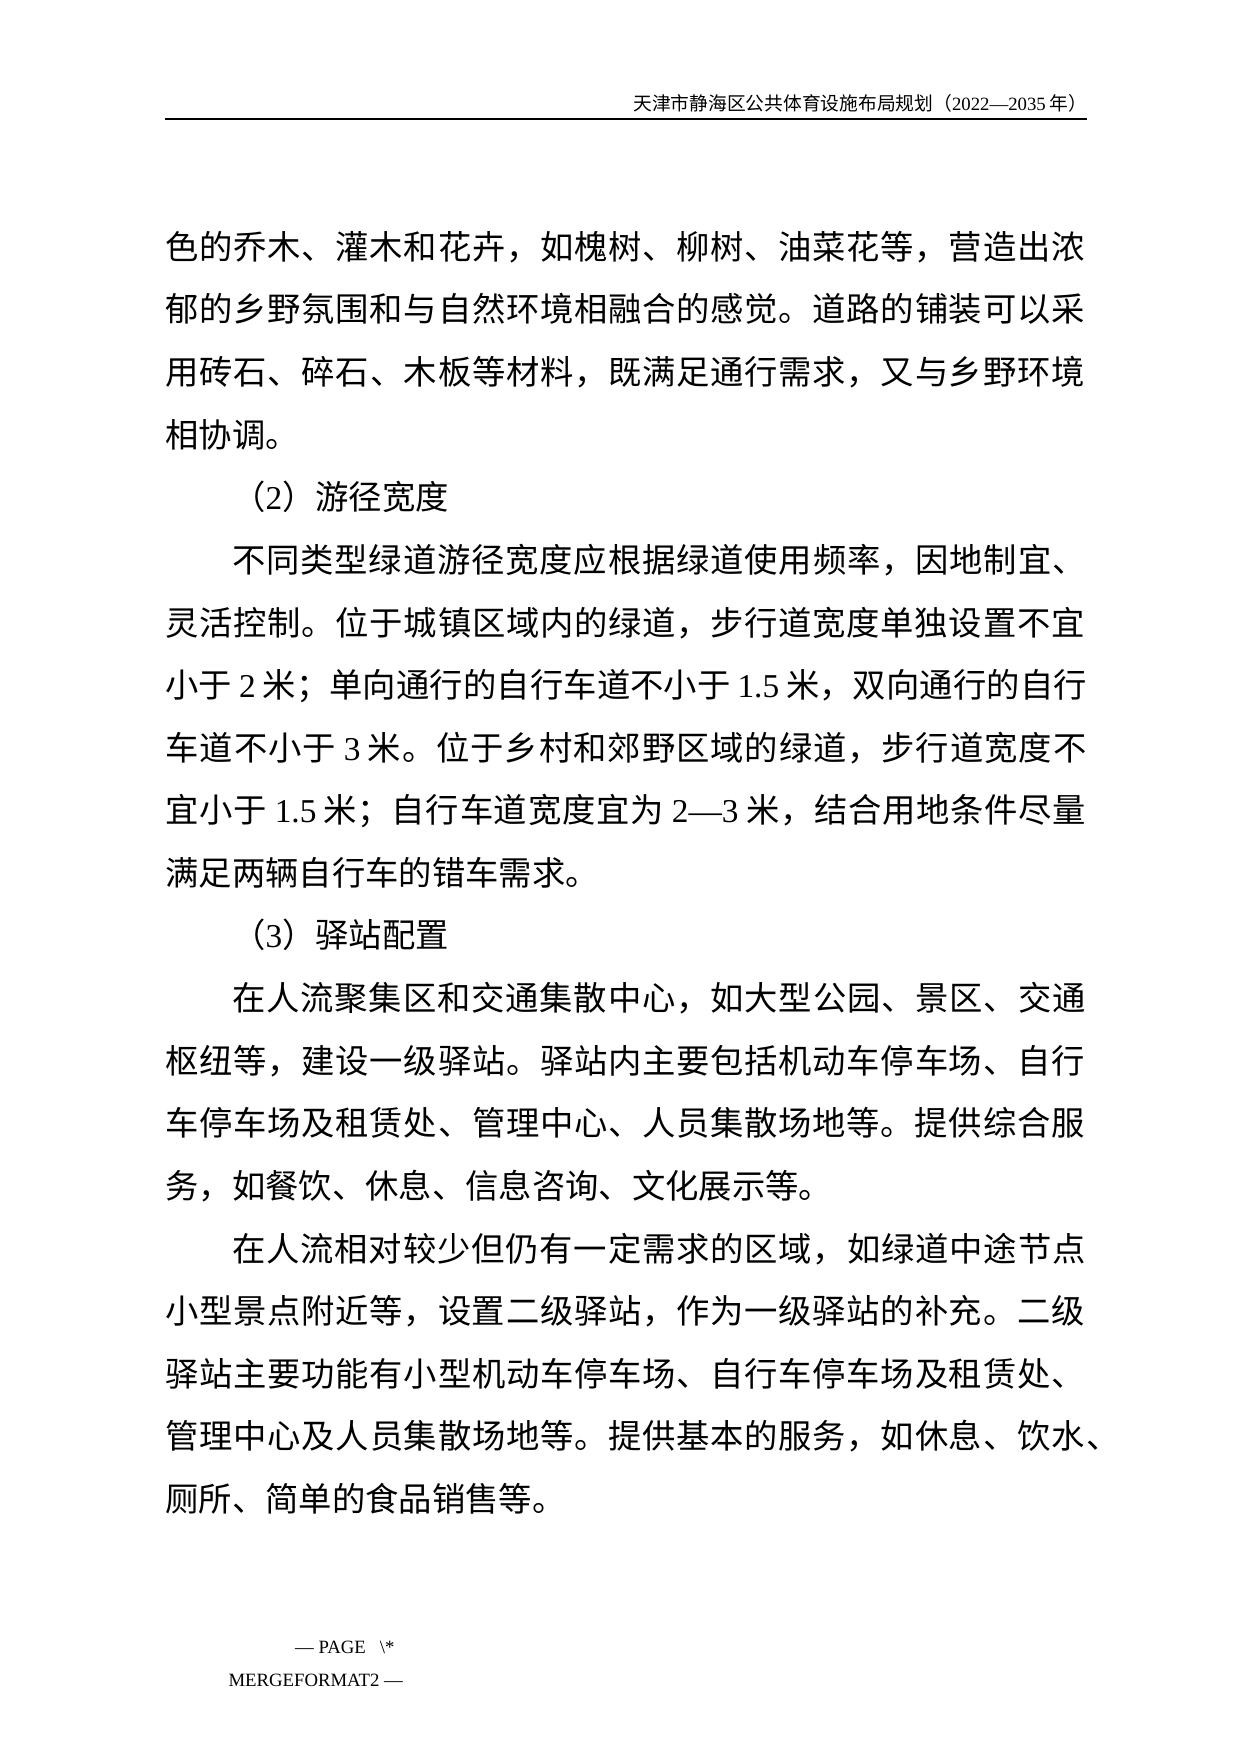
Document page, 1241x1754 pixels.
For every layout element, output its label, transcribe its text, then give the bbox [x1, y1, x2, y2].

text （2）游径宽度 [165, 471, 1087, 519]
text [165, 221, 1087, 457]
text 不同类型绿道游径宽度应根据绿道使用频率，因地制宜、灵活控制。位于城镇区域内的绿道，步行道宽度单独设置不宜小于2米；单向通行的自行车道不小于1.5米，双向通行的自行车道不小于3米。位于乡村和郊野区域的绿道，步行道宽度不宜小于1.5米；自行车道宽度宜为2—3米，结合用地条件尽量满足两辆自行车的错车需求。 [165, 534, 1087, 895]
text （3）驿站配置 [165, 909, 1087, 957]
text 在人流相对较少但仍有一定需求的区域，如绿道中途节点、小型景点附近等，设置二级驿站，作为一级驿站的补充。二级驿站主要功能有小型机动车停车场、自行车停车场及租赁处、管理中心及人员集散场地等。提供基本的服务，如休息、饮水、厕所、简单的食品销售等。 [165, 1222, 1087, 1521]
text 在人流聚集区和交通集散中心，如大型公园、景区、交通枢纽等，建设一级驿站。驿站内主要包括机动车停车场、自行车停车场及租赁处、管理中心、人员集散场地等。提供综合服务，如餐饮、休息、信息咨询、文化展示等。 [165, 972, 1087, 1208]
